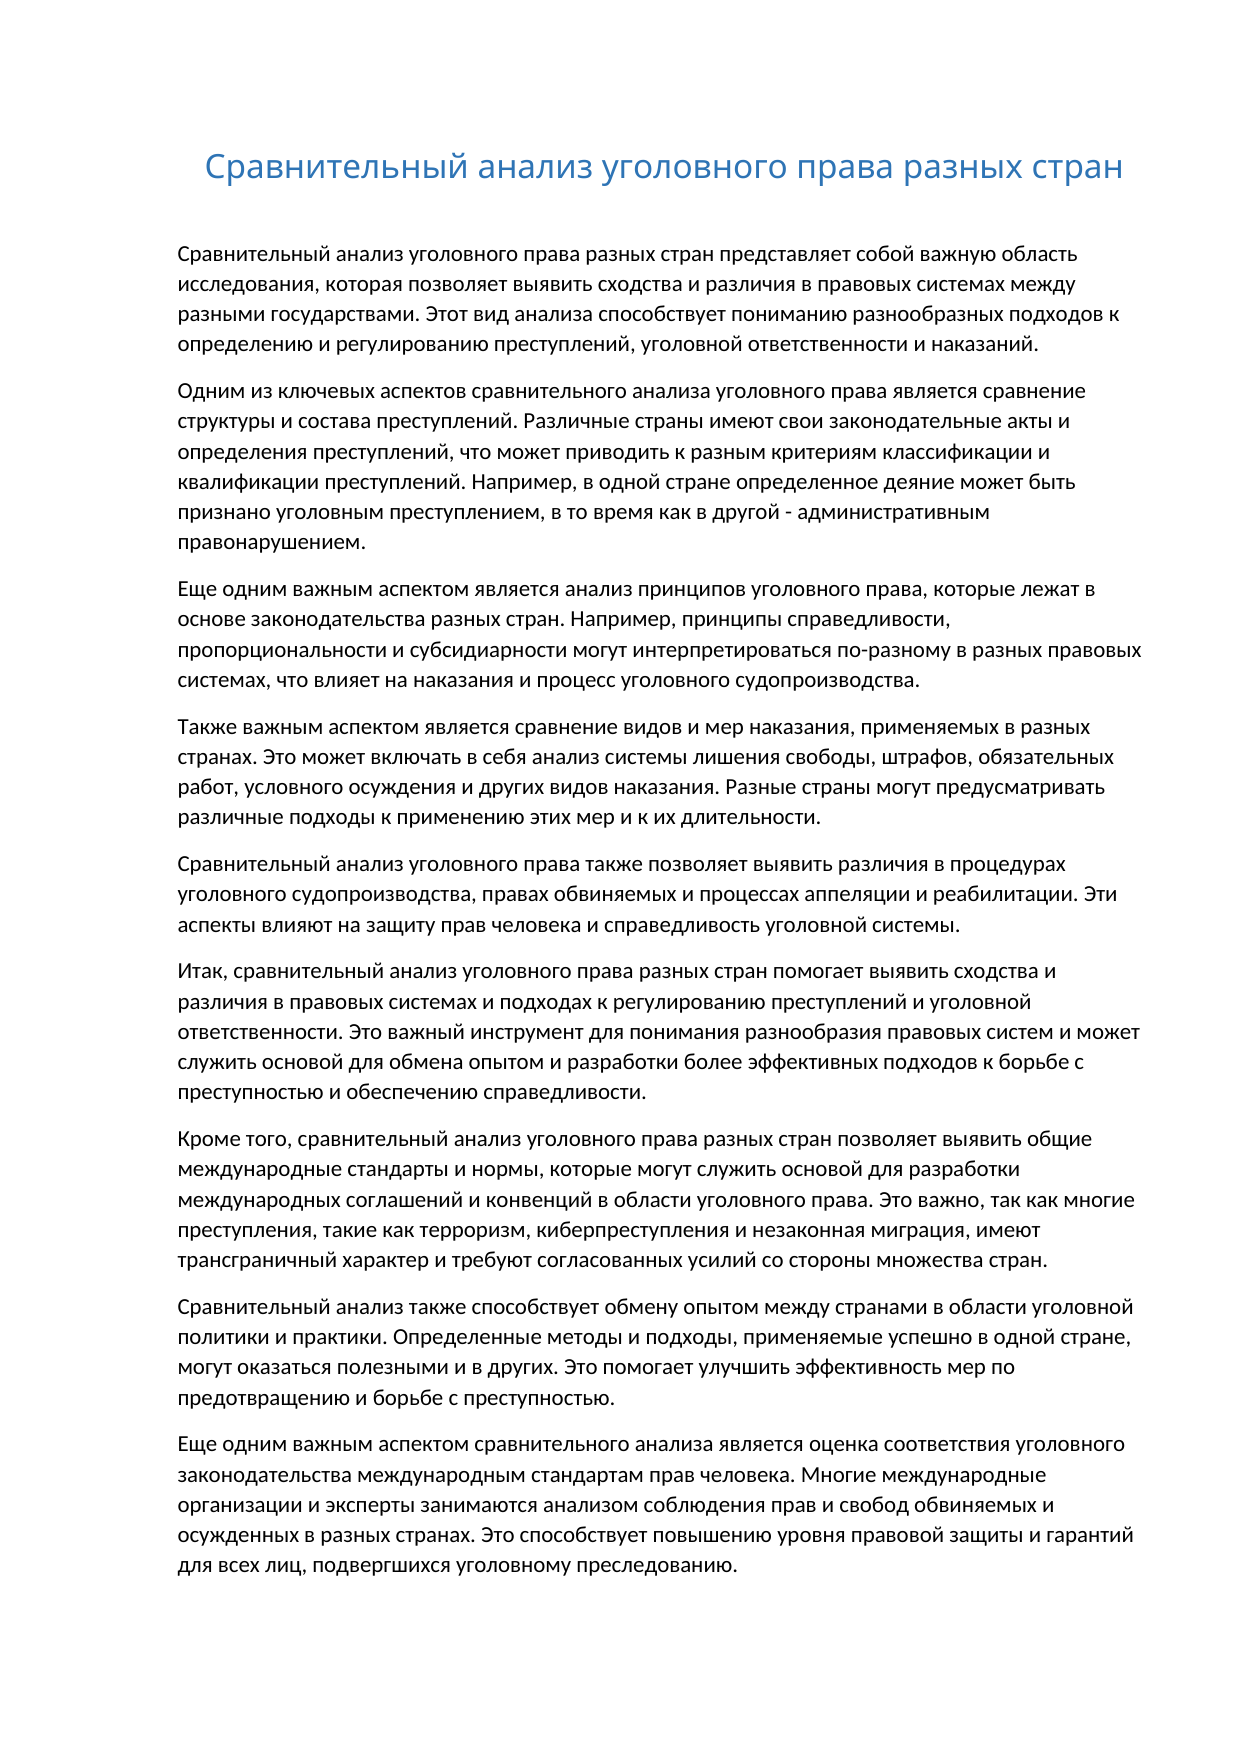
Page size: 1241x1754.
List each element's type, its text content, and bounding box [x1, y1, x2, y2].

text Кроме того, сравнительный анализ уголовного права разных стран позволяет выявить общие международные стандарты и нормы, которые могут служить основой для разработки международных соглашений и конвенций в области уголовного права. Это важно, так как многие преступления, такие как терроризм, киберпреступления и незаконная миграция, имеют трансграничный характер и требуют согласованных усилий со стороны множества стран. [177, 1124, 1152, 1273]
text Итак, сравнительный анализ уголовного права разных стран помогает выявить сходства и различия в правовых системах и подходах к регулированию преступлений и уголовной ответственности. Это важный инструмент для понимания разнообразия правовых систем и может служить основой для обмена опытом и разработки более эффективных подходов к борьбе с преступностью и обеспечению справедливости. [177, 957, 1152, 1106]
text Сравнительный анализ уголовного права также позволяет выявить различия в процедурах уголовного судопроизводства, правах обвиняемых и процессах аппеляции и реабилитации. Эти аспекты влияют на защиту прав человека и справедливость уголовной системы. [177, 849, 1152, 938]
text Еще одним важным аспектом сравнительного анализа является оценка соответствия уголовного законодательства международным стандартам прав человека. Многие международные организации и эксперты занимаются анализом соблюдения прав и свобод обвиняемых и осужденных в разных странах. Это способствует повышению уровня правовой защиты и гарантий для всех лиц, подвергшихся уголовному преследованию. [177, 1429, 1152, 1578]
text Еще одним важным аспектом является анализ принципов уголовного права, которые лежат в основе законодательства разных стран. Например, принципы справедливости, пропорциональности и субсидиарности могут интерпретироваться по-разному в разных правовых системах, что влияет на наказания и процесс уголовного судопроизводства. [177, 574, 1152, 693]
text Также важным аспектом является сравнение видов и мер наказания, применяемых в разных странах. Это может включать в себя анализ системы лишения свободы, штрафов, обязательных работ, условного осуждения и других видов наказания. Разные страны могут предусматривать различные подходы к применению этих мер и к их длительности. [177, 712, 1152, 831]
text Сравнительный анализ уголовного права разных стран представляет собой важную область исследования, которая позволяет выявить сходства и различия в правовых системах между разными государствами. Этот вид анализа способствует пониманию разнообразных подходов к определению и регулированию преступлений, уголовной ответственности и наказаний. [177, 239, 1152, 358]
text Сравнительный анализ также способствует обмену опытом между странами в области уголовной политики и практики. Определенные методы и подходы, применяемые успешно в одной стране, могут оказаться полезными и в других. Это помогает улучшить эффективность мер по предотвращению и борьбе с преступностью. [177, 1292, 1152, 1411]
text Одним из ключевых аспектов сравнительного анализа уголовного права является сравнение структуры и состава преступлений. Различные страны имеют свои законодательные акты и определения преступлений, что может приводить к разным критериям классификации и квалификации преступлений. Например, в одной стране определенное деяние может быть признано уголовным преступлением, в то время как в другой - административным правонарушением. [177, 376, 1152, 556]
subtitle Сравнительный анализ уголовного права разных стран [177, 143, 1152, 188]
